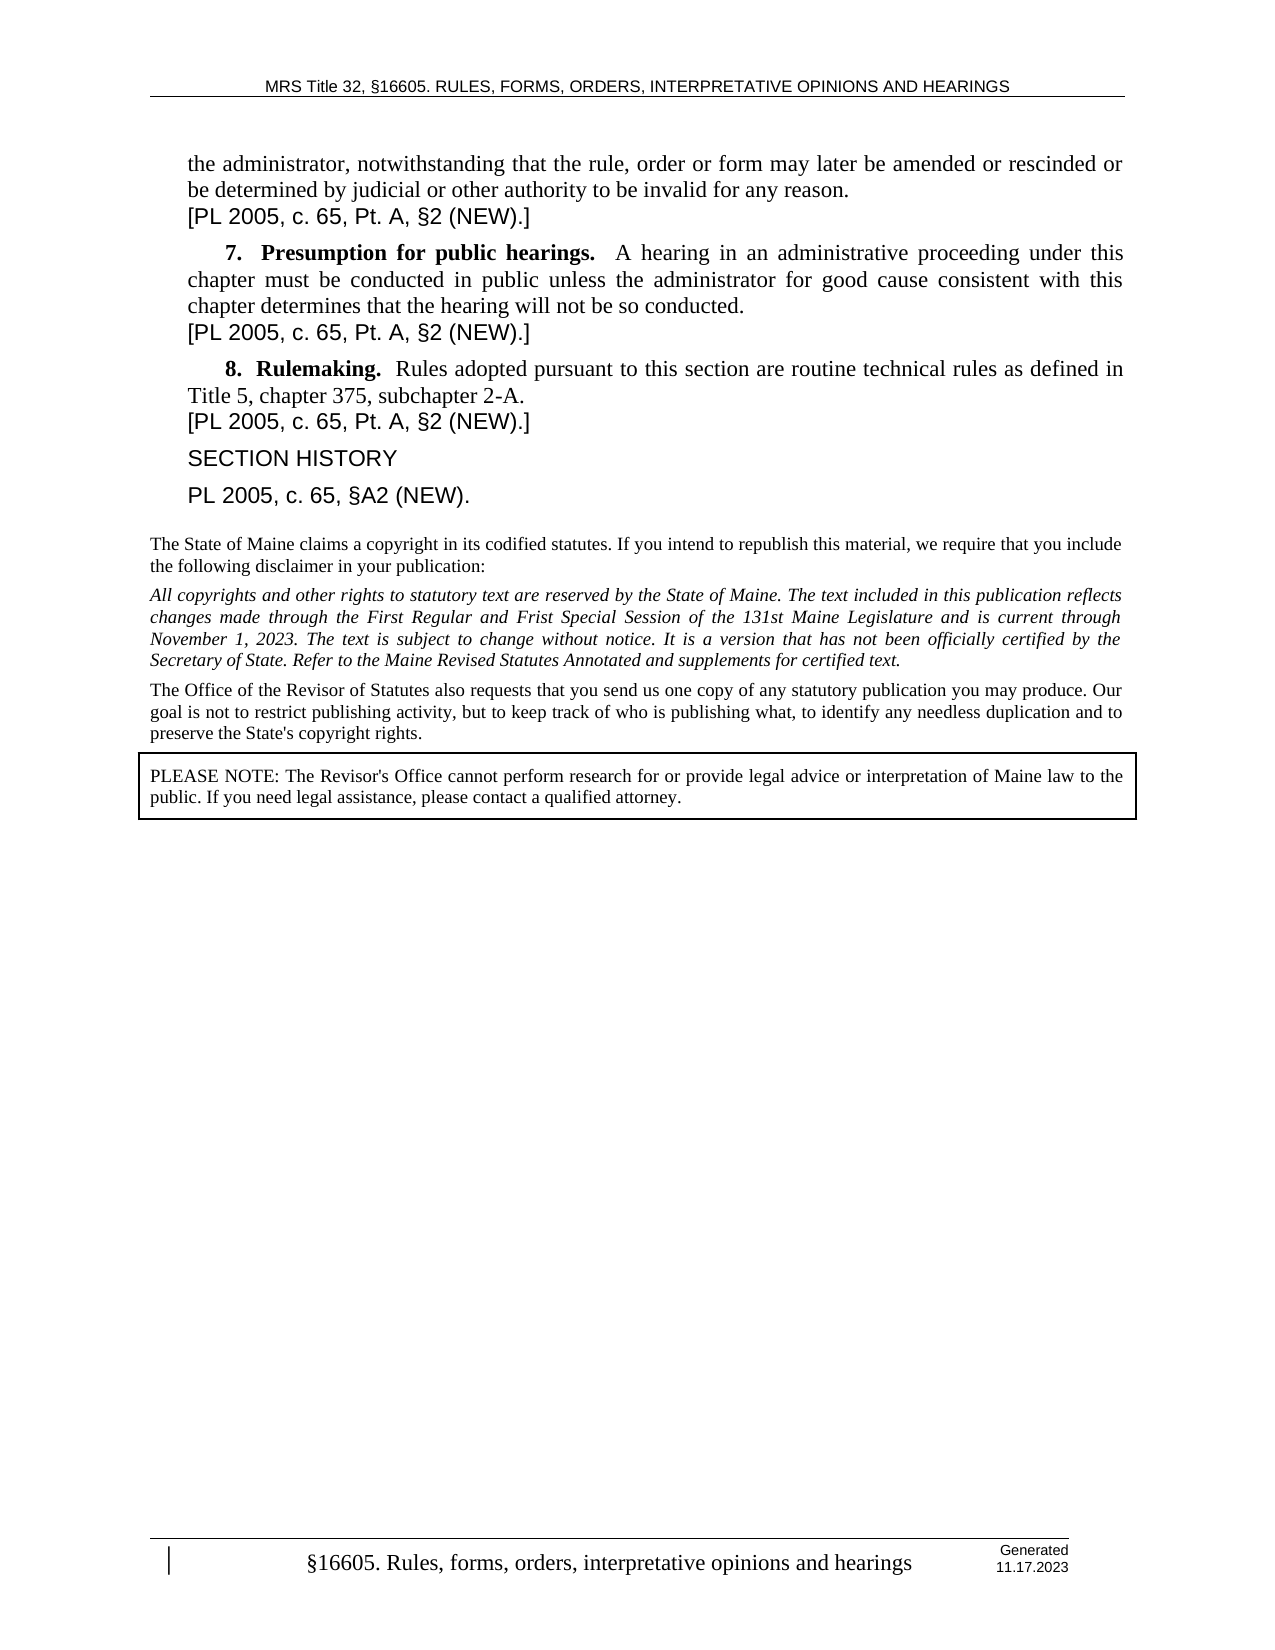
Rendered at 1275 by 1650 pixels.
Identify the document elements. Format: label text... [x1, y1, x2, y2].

text SECTION HISTORY [187, 445, 1125, 471]
text [PL 2005, c. 65, Pt. A, §2 (NEW).] [187, 203, 1125, 229]
text PLEASE NOTE: The Revisor's Office cannot perform research for or provide legal advice or interpretation of Maine law to the public. If you need legal assistance, please contact a qualified attorney. [140, 754, 1135, 818]
text The Office of the Revisor of Statutes also requests that you send us one copy of any statutory publication you may produce. Our goal is not to restrict publishing activity, but to keep track of who is publishing what, to identify any needless duplication and to preserve the State's copyright rights. [150, 679, 1125, 744]
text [187, 150, 1125, 203]
text The State of Maine claims a copyright in its codified statutes. If you intend to republish this material, we require that you include the following disclaimer in your publication: [150, 533, 1125, 576]
text PL 2005, c. 65, §A2 (NEW). [187, 482, 1125, 508]
text [PL 2005, c. 65, Pt. A, §2 (NEW).] [187, 408, 1125, 434]
text [PL 2005, c. 65, Pt. A, §2 (NEW).] [187, 318, 1125, 345]
text 7. Presumption for public hearings. A hearing in an administrative proceeding under this chapter must be conducted in public unless the administrator for good cause consistent with this chapter determines that the hearing will not be so conducted. [187, 239, 1125, 318]
text 8. Rulemaking. Rules adopted pursuant to this section are routine technical rules as defined in Title 5, chapter 375, subchapter 2‑A. [187, 355, 1125, 408]
text All copyrights and other rights to statutory text are reserved by the State of Maine. The text included in this publication reflects changes made through the First Regular and Frist Special Session of the 131st Maine Legislature and is current through November 1, 2023 . The text is subject to change without notice. It is a version that has not been officially certified by the Secretary of State. Refer to the Maine Revised Statutes Annotated and supplements for certified text. [150, 584, 1125, 671]
